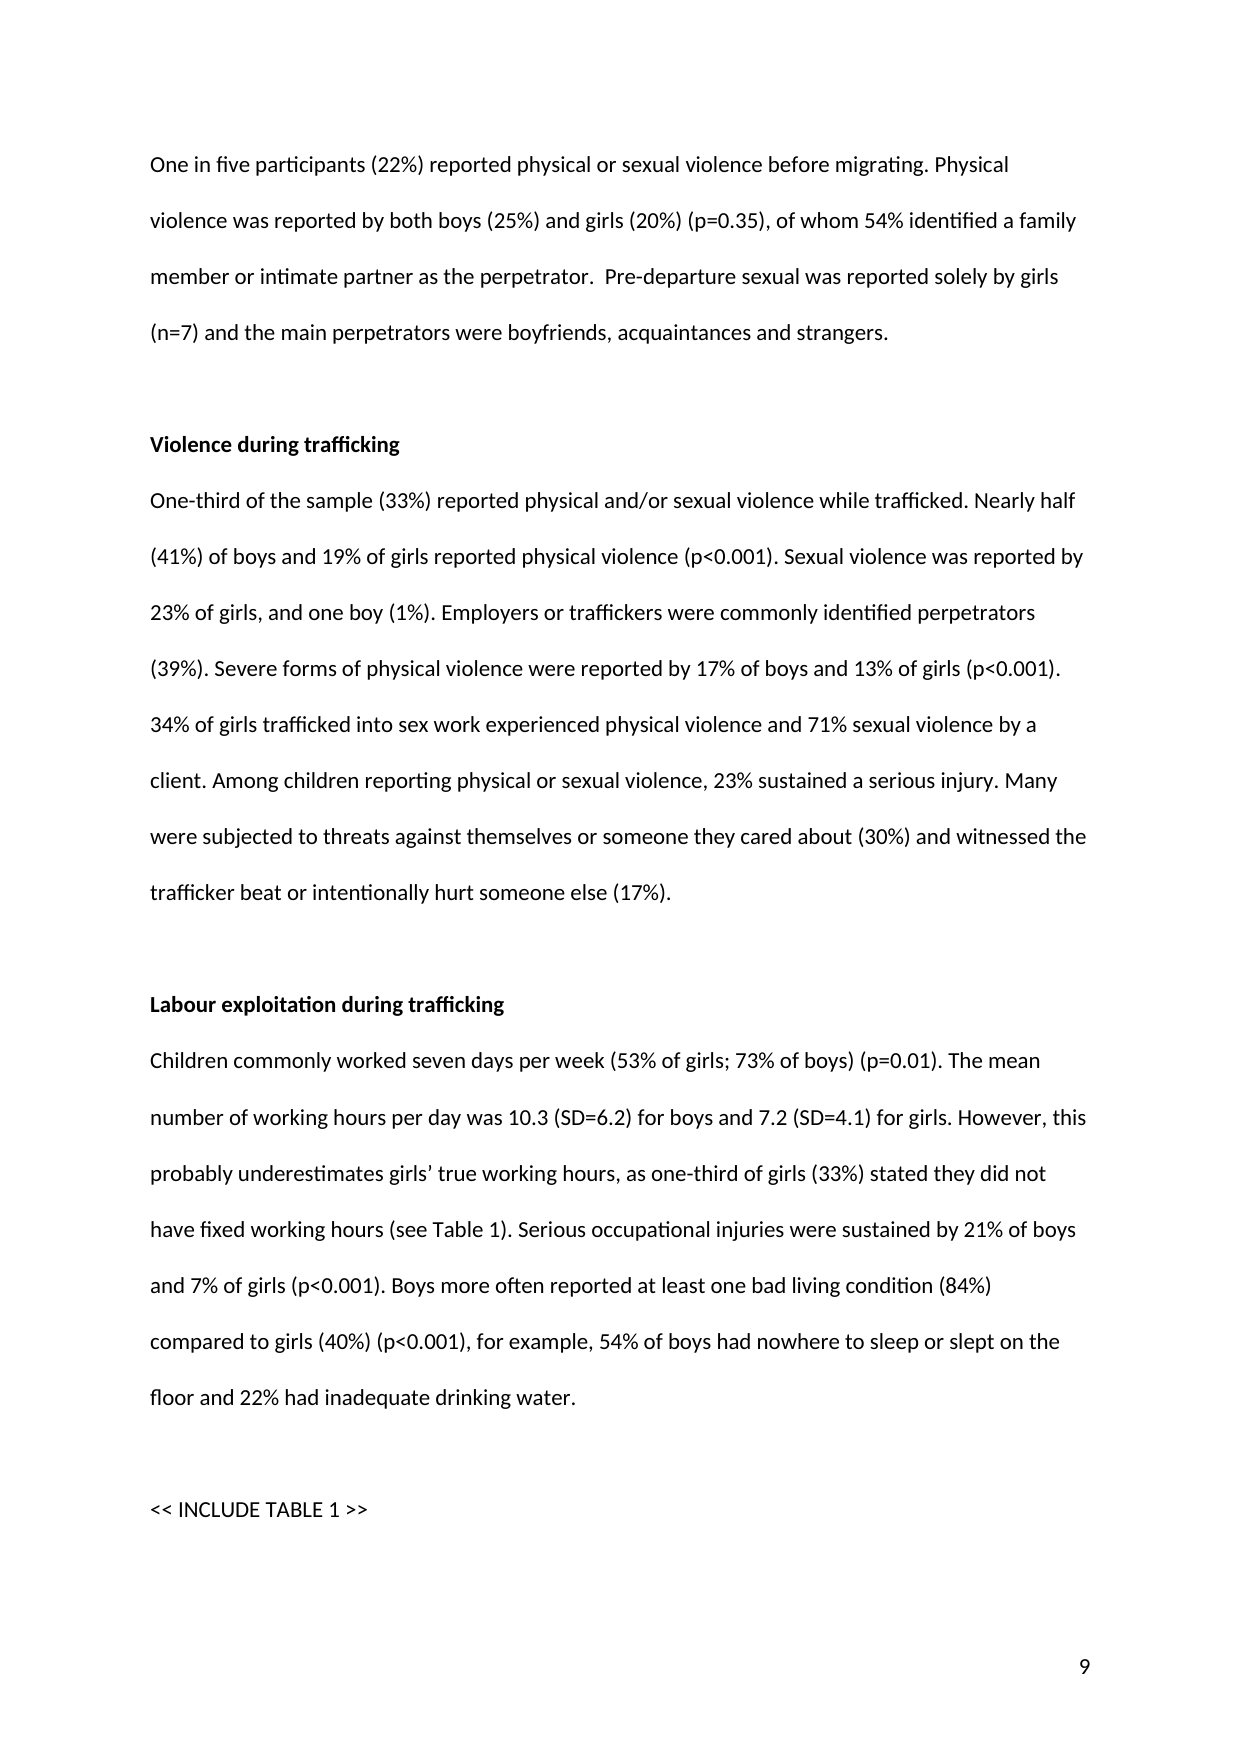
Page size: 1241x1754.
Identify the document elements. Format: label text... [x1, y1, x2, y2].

text Children commonly worked seven days per week (53% of girls; 73% of boys) (p=0.01). The mean number of working hours per day was 10.3 (SD=6.2) for boys and 7.2 (SD=4.1) for girls. However, this probably underestimates girls’ true working hours, as one-third of girls (33%) stated they did not have fixed working hours (see Table 1). Serious occupational injuries were sustained by 21% of boys and 7% of girls (p<0.001). Boys more often reported at least one bad living condition (84%) compared to girls (40%) (p<0.001), for example, 54% of boys had nowhere to sleep or slept on the floor and 22% had inadequate drinking water. [150, 1047, 1090, 1411]
text One in five participants (22%) reported physical or sexual violence before migrating. Physical violence was reported by both boys (25%) and girls (20%) (p=0.35), of whom 54% identified a family member or intimate partner as the perpetrator. Pre-departure sexual was reported solely by girls (n=7) and the main perpetrators were boyfriends, acquaintances and strangers. [150, 150, 1090, 346]
text Violence during trafficking [150, 430, 1090, 458]
text Labour exploitation during trafficking [150, 991, 1090, 1019]
text One-third of the sample (33%) reported physical and/or sexual violence while trafficked. Nearly half (41%) of boys and 19% of girls reported physical violence (p<0.001). Sexual violence was reported by 23% of girls, and one boy (1%). Employers or traffickers were commonly identified perpetrators (39%). Severe forms of physical violence were reported by 17% of boys and 13% of girls (p<0.001). 34% of girls trafficked into sex work experienced physical violence and 71% sexual violence by a client. Among children reporting physical or sexual violence, 23% sustained a serious injury. Many were subjected to threats against themselves or someone they cared about (30%) and witnessed the trafficker beat or intentionally hurt someone else (17%). [150, 486, 1090, 907]
text << INCLUDE TABLE 1 >> [150, 1495, 1090, 1523]
